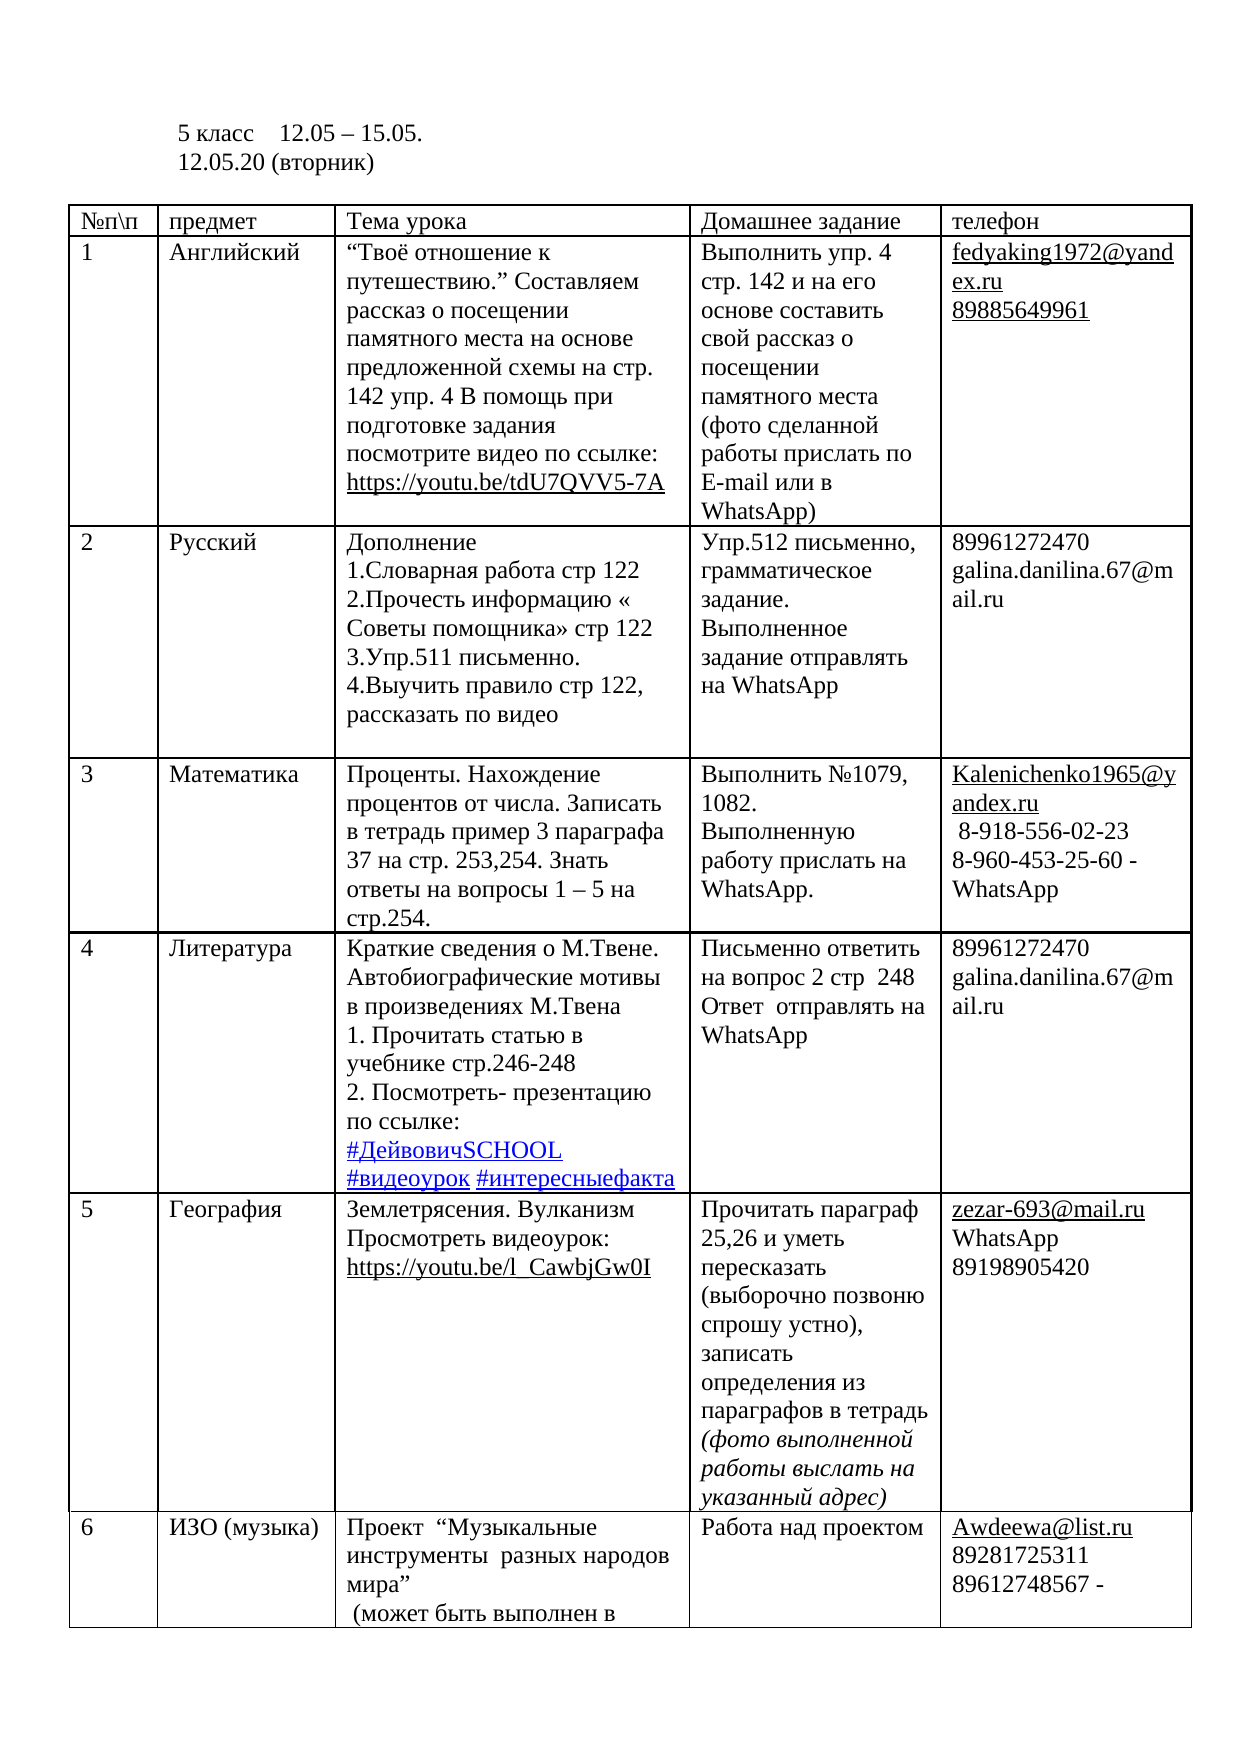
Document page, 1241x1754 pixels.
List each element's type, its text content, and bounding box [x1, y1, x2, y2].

table_cell 4 [70, 934, 157, 1192]
table_cell 89961272470 galina.danilina.67@mail.ru [942, 934, 1190, 1192]
table_cell Английский [159, 237, 334, 525]
table_cell fedyaking1972@yandex.ru 89885649961 [942, 237, 1190, 525]
table_cell География [159, 1194, 334, 1511]
table_cell Выполнить упр. 4 стр. 142 и на его основе составить свой рассказ о посещении памятного места (фото сделанной работы прислать по E-mail или в WhatsApp) [691, 237, 940, 525]
table_cell 1 [70, 237, 157, 525]
table_header №п\п [70, 206, 157, 235]
table_cell Письменно ответить на вопрос 2 стр 248 Ответ отправлять на WhatsApp [691, 934, 940, 1192]
table_cell Упр.512 письменно, грамматическое задание. Выполненное задание отправлять на WhatsApp [691, 527, 940, 757]
table_cell ИЗО (музыка) [158, 1512, 335, 1627]
table_cell Краткие сведения о М.Твене. Автобиографические мотивы в произведениях М.Твена 1. Прочитать статью в учебнике стр.246-248 2. Посмотреть- презентацию по ссылке: #ДейвовичSCHOOL #видеоурок #интересныефакта [336, 934, 689, 1192]
table_cell 3 [70, 759, 157, 931]
text 5 класс 12.05 – 15.05. [177, 118, 1152, 147]
table_cell 2 [70, 527, 157, 757]
table_cell Kalenichenko1965@yandex.ru 8-918-556-02-23 8-960-453-25-60 - WhatsApp [942, 759, 1190, 931]
text 12.05.20 (вторник) [177, 147, 1152, 176]
table_header телефон [942, 206, 1190, 235]
table_cell 6 [70, 1512, 157, 1627]
table_cell Проценты. Нахождение процентов от числа. Записать в тетрадь пример 3 параграфа 37 на стр. 253,254. Знать ответы на вопросы 1 – 5 на стр.254. [336, 759, 689, 931]
table_cell Литература [159, 934, 334, 1192]
table_cell zezar-693@mail.ru WhatsApp 89198905420 [942, 1194, 1190, 1511]
table_header Тема урока [336, 206, 689, 235]
table_cell 89961272470 galina.danilina.67@mail.ru [942, 527, 1190, 757]
table_cell “Твоё отношение к путешествию.” Составляем рассказ о посещении памятного места на основе предложенной схемы на стр. 142 упр. 4 В помощь при подготовке задания посмотрите видео по ссылке: https://youtu.be/tdU7QVV5-7A [336, 237, 689, 525]
table_cell Прочитать параграф 25,26 и уметь пересказать (выборочно позвоню спрошу устно), записать определения из параграфов в тетрадь (фото выполненной работы выслать на указанный адрес) [691, 1194, 940, 1511]
table_cell Выполнить №1079, 1082. Выполненную работу прислать на WhatsApp. [691, 759, 940, 931]
table_header Домашнее задание [691, 206, 940, 235]
table_cell 5 [70, 1194, 157, 1511]
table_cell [941, 1512, 1191, 1627]
table_header предмет [159, 206, 334, 235]
table_cell Работа над проектом [690, 1512, 940, 1627]
table_cell Математика [159, 759, 334, 931]
table_cell Землетрясения. Вулканизм Просмотреть видеоурок: https://youtu.be/l_CawbjGw0I [336, 1194, 689, 1511]
table_cell Русский [159, 527, 334, 757]
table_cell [336, 1512, 689, 1627]
table_cell Дополнение 1.Словарная работа стр 122 2.Прочесть информацию « Советы помощника» стр 122 3.Упр.511 письменно. 4.Выучить правило стр 122, рассказать по видео [336, 527, 689, 757]
